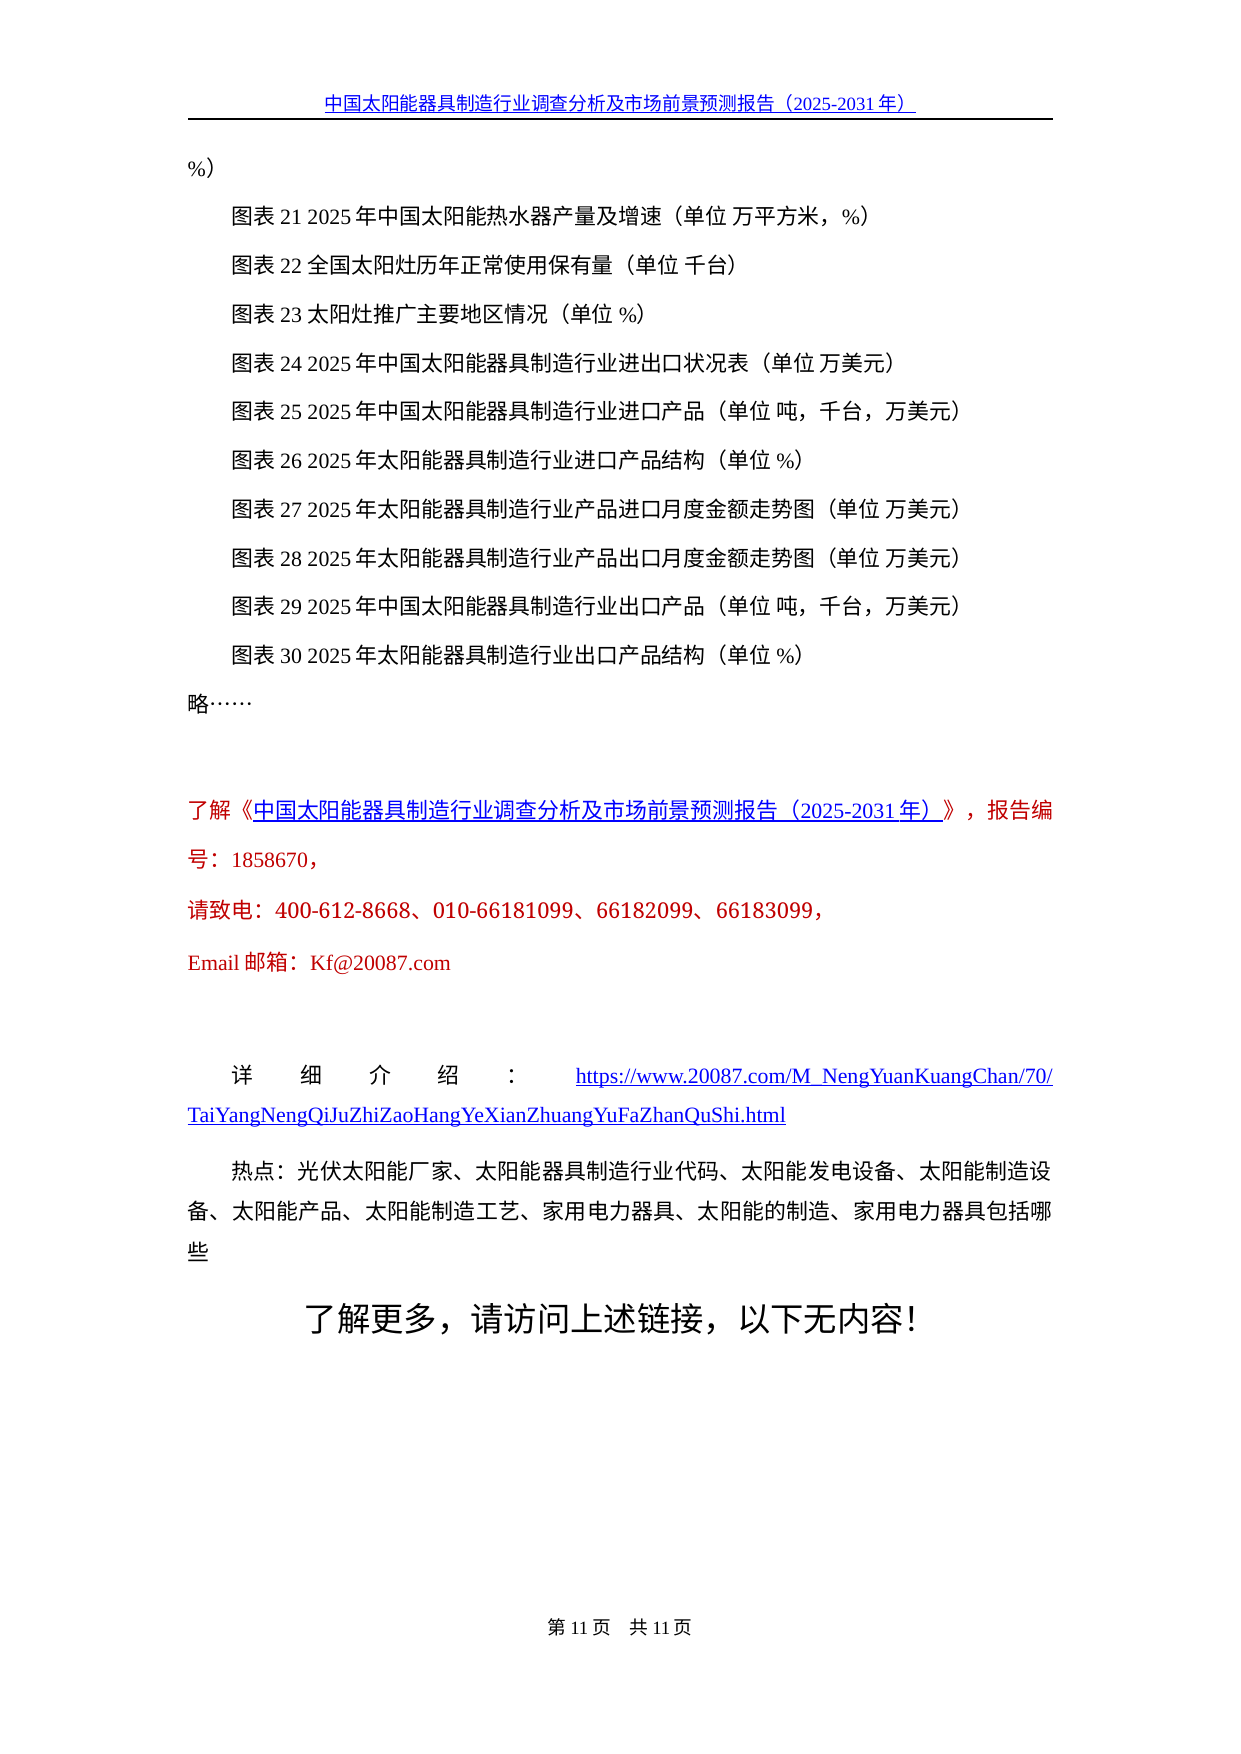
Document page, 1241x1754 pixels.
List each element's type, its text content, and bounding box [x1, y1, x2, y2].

text 了解《中国太阳能器具制造行业调查分析及市场前景预测报告（2025-2031年）》，报告编号：1858670， [187, 793, 1053, 874]
text 热点：光伏太阳能厂家、太阳能器具制造行业代码、太阳能发电设备、太阳能制造设备、太阳能产品、太阳能制造工艺、家用电力器具、太阳能的制造、家用电力器具包括哪些 [187, 1153, 1053, 1267]
text 请致电：400-612-8668、010-66181099、66182099、66183099， [187, 893, 1053, 926]
text Email邮箱：Kf@20087.com [187, 945, 1053, 977]
title 了解更多，请访问上述链接，以下无内容！ [187, 1284, 1053, 1349]
text 详细介绍：https://www.20087.com/M_NengYuanKuangChan/70/TaiYangNengQiJuZhiZaoHangYeXianZhuangYuFaZhanQuShi.html [187, 1058, 1053, 1131]
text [187, 150, 1053, 719]
